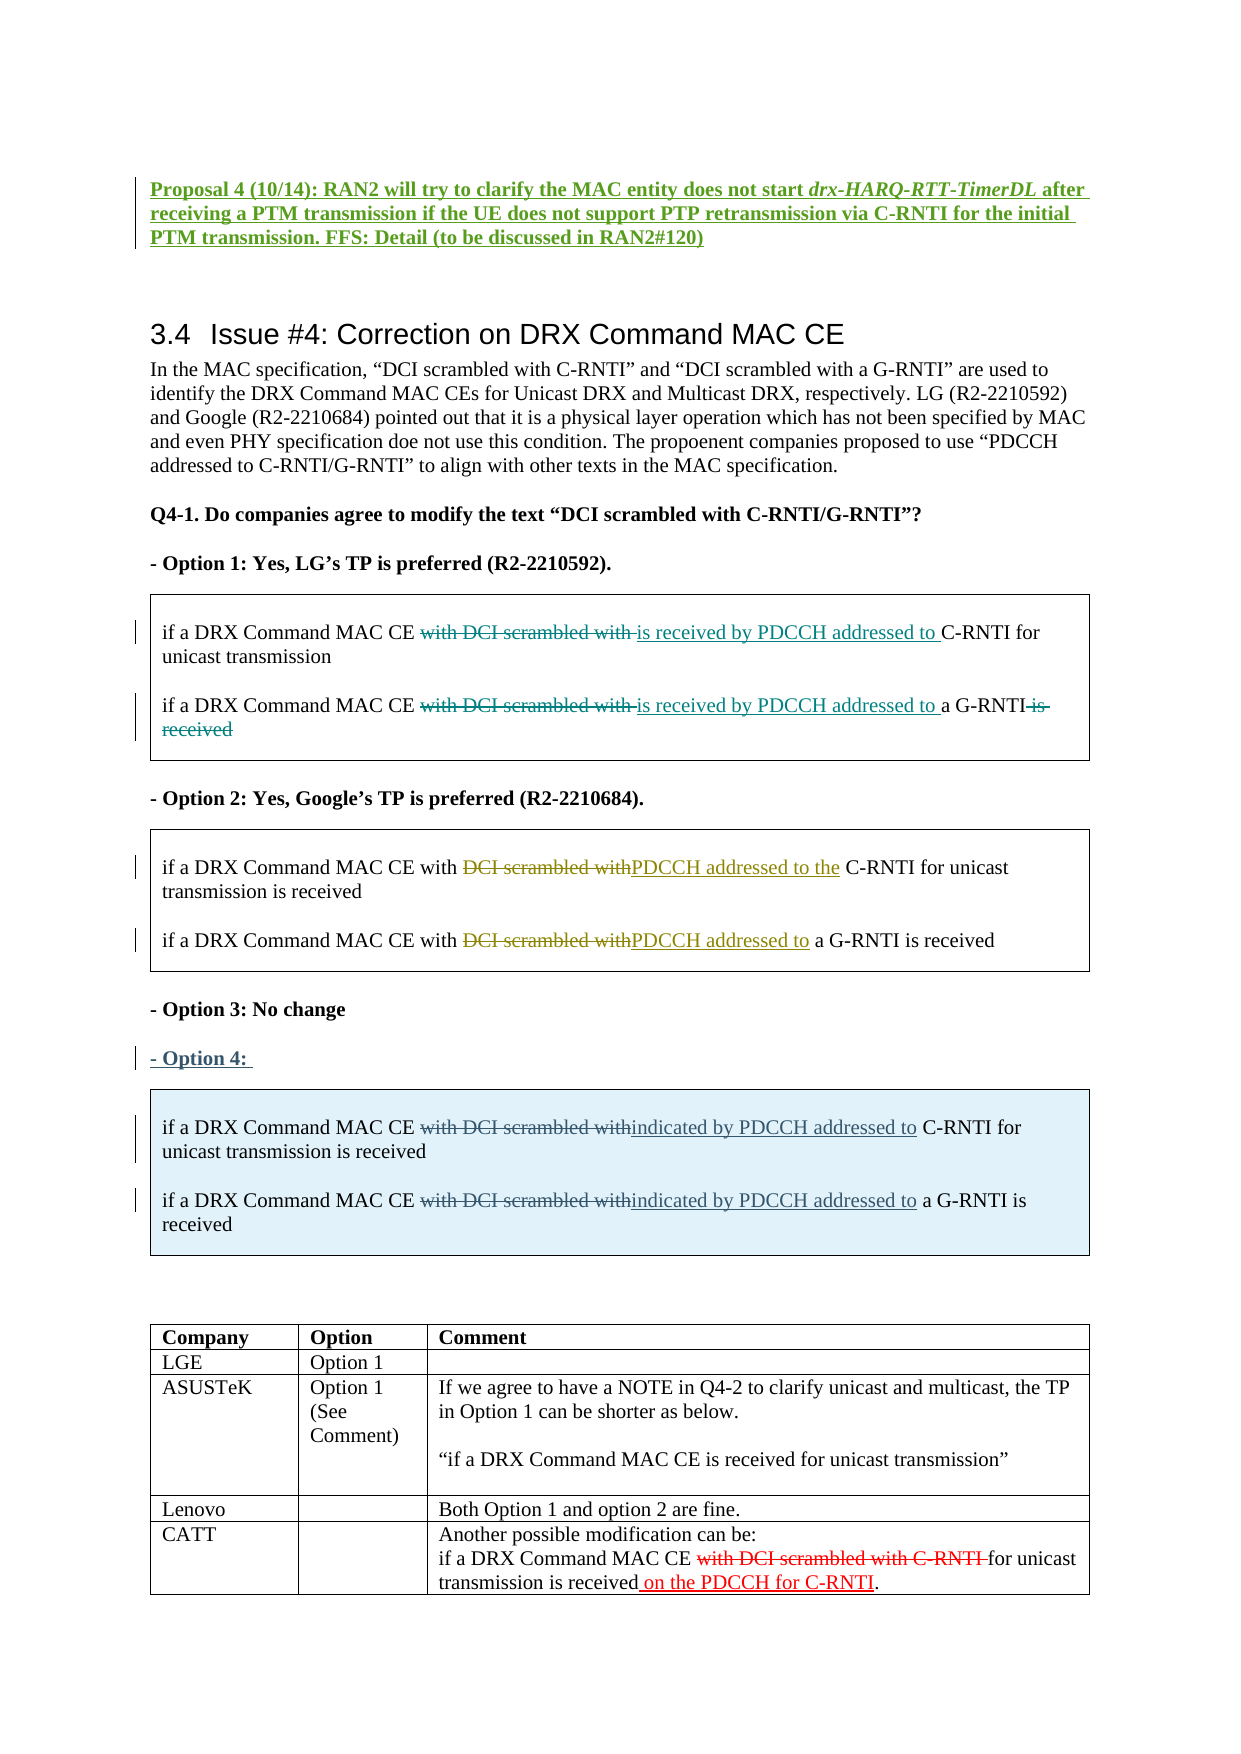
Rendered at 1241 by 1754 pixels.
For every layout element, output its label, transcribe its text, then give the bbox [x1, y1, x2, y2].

text - Option 2: Yes, Google’s TP is preferred (R2-2210684). [150, 786, 1090, 810]
table_cell Both Option 1 and option 2 are fine. [428, 1496, 1089, 1521]
text Q4-1. Do companies agree to modify the text “DCI scrambled with C-RNTI/G-RNTI”? [150, 502, 1090, 526]
text - Option 3: No change [150, 997, 1090, 1021]
text - Option 1: Yes, LG’s TP is preferred (R2-2210592). [150, 551, 1090, 575]
table_cell Option 1 [299, 1350, 427, 1374]
table_cell CATT [151, 1522, 298, 1594]
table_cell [428, 1522, 1089, 1594]
table_header if a DRX Command MAC CE C-RNTI for unicast transmission if a DRX Command MAC CE a G-RNTI [151, 595, 1089, 760]
table_cell [299, 1522, 427, 1594]
subtitle Issue #4: Correction on DRX Command MAC CE [150, 317, 1090, 351]
table_cell Lenovo [151, 1496, 298, 1521]
table_cell LGE [151, 1350, 298, 1374]
table_cell If we agree to have a NOTE in Q4-2 to clarify unicast and multicast, the TP in Option 1 can be shorter as below. “if a DRX Command MAC CE is received for unicast transmission” [428, 1375, 1089, 1495]
table_cell Option 1 (See Comment) [299, 1375, 427, 1495]
table_cell [428, 1350, 1089, 1374]
table_cell [299, 1496, 427, 1521]
table_header Option [299, 1325, 427, 1349]
table_header Company [151, 1325, 298, 1349]
text In the MAC specification, “DCI scrambled with C-RNTI” and “DCI scrambled with a G-RNTI” are used to identify the DRX Command MAC CEs for Unicast DRX and Multicast DRX, respectively. LG (R2-2210592) and Google (R2-2210684) pointed out that it is a physical layer operation which has not been specified by MAC and even PHY specification doe not use this condition. The propoenent companies proposed to use “PDCCH addressed to C-RNTI/G-RNTI” to align with other texts in the MAC specification. [150, 357, 1090, 477]
table_cell ASUSTeK [151, 1375, 298, 1495]
table_header if a DRX Command MAC CE with C-RNTI for unicast transmission is received if a DRX Command MAC CE with a G-RNTI is received [151, 830, 1089, 971]
table_header Comment [428, 1325, 1089, 1349]
